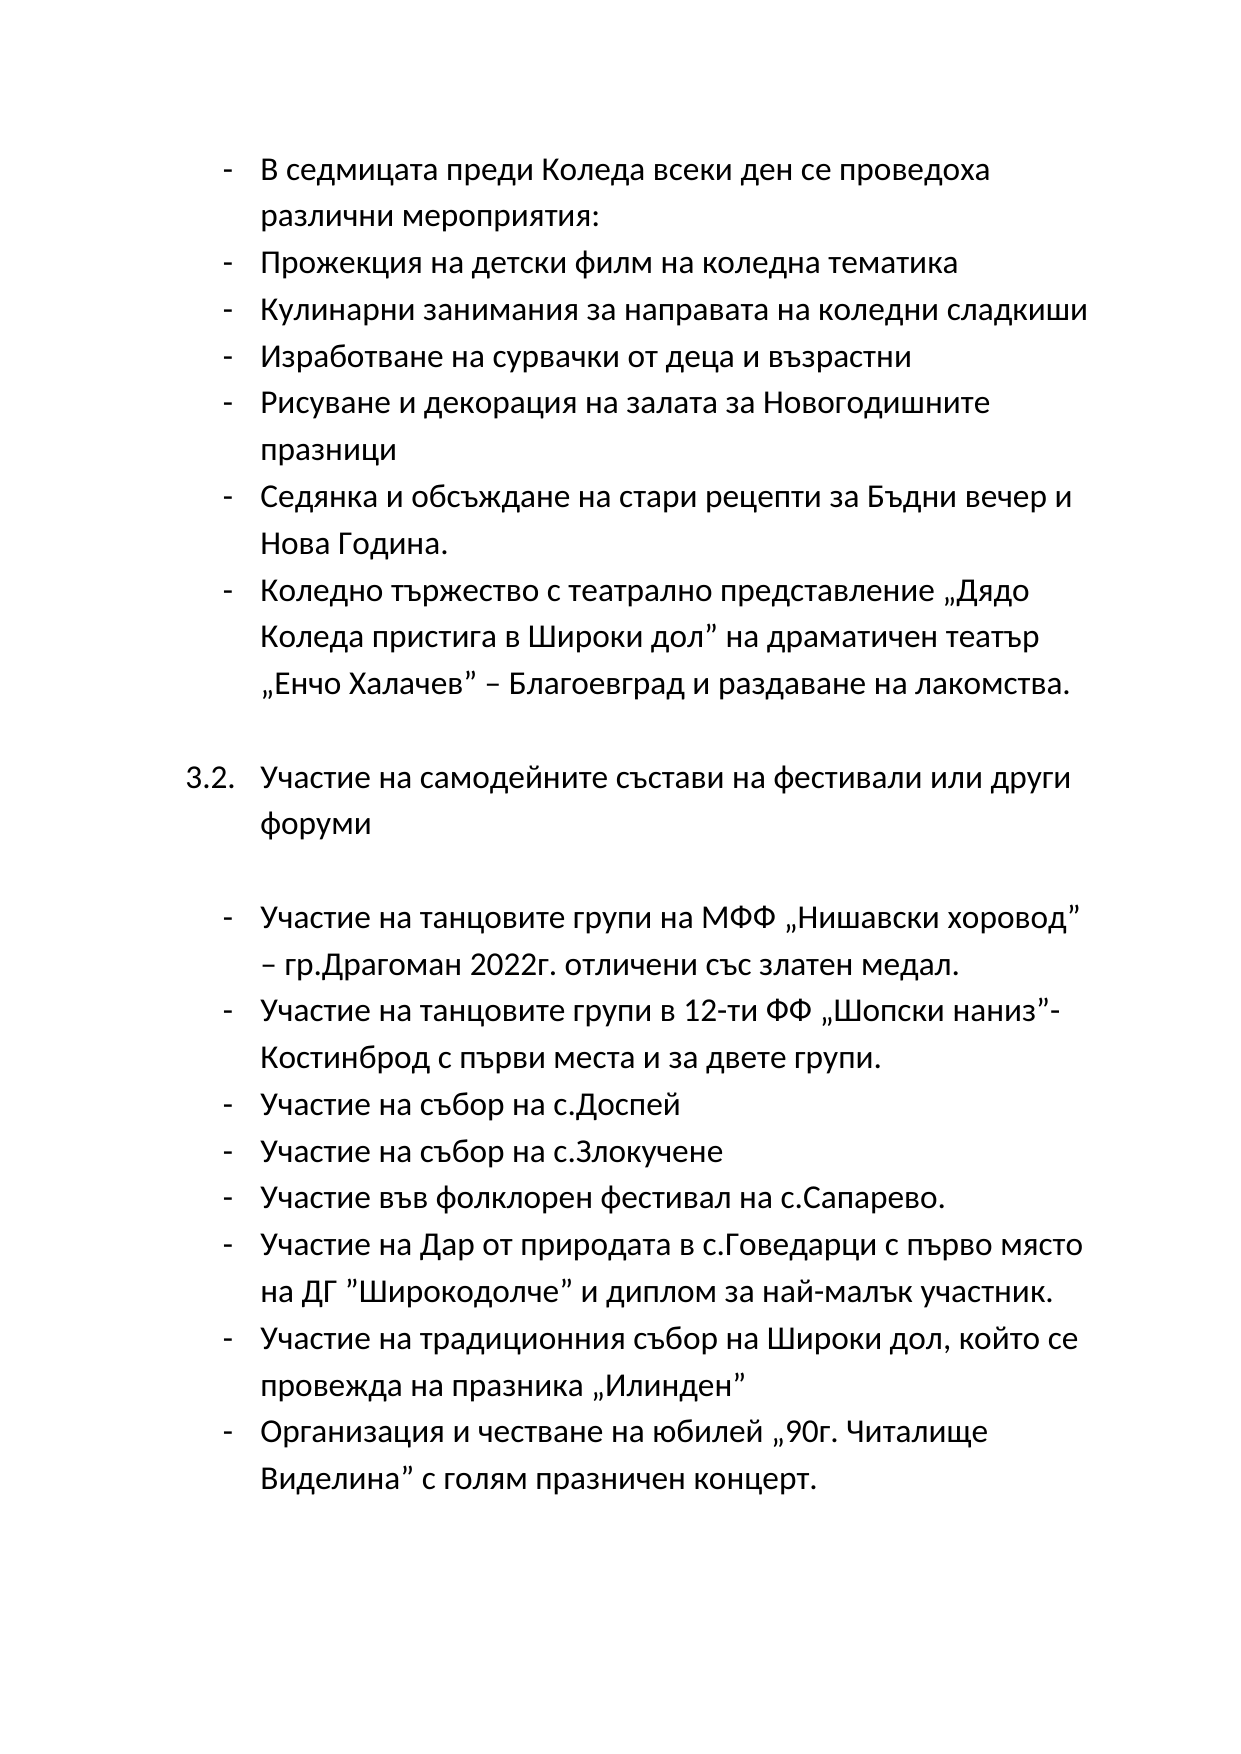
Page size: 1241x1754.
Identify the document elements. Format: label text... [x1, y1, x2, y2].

list Участие на традиционния събор на Широки дол, който се провежда на празника „Илинден” [223, 1317, 1093, 1404]
list Кулинарни занимания за направата на коледни сладкиши [223, 288, 1093, 329]
list В седмицата преди Коледа всеки ден се проведоха различни мероприятия: [223, 148, 1093, 235]
list Организация и честване на юбилей „90г. Читалище Виделина” с голям празничен концерт. [223, 1410, 1093, 1498]
list Участие във фолклорен фестивал на с.Сапарево. [223, 1177, 1093, 1217]
list Седянка и обсъждане на стари рецепти за Бъдни вечер и Нова Година. [223, 475, 1093, 562]
list Участие на събор на с.Доспей [223, 1083, 1093, 1124]
list Участие на събор на с.Злокучене [223, 1130, 1093, 1171]
list Участие на танцовите групи в 12-ти ФФ „Шопски наниз”- Костинброд с първи места и за двете групи. [223, 989, 1093, 1077]
list Участие на Дар от природата в с.Говедарци с първо място на ДГ ”Широкодолче” и диплом за най-малък участник. [223, 1223, 1093, 1311]
list Участие на танцовите групи на МФФ „Нишавски хоровод” – гр.Драгоман 2022г. отличени със златен медал. [223, 896, 1093, 983]
list Коледно тържество с театрално представление „Дядо Коледа пристига в Широки дол” на драматичен театър „Енчо Халачев” – Благоевград и раздаване на лакомства. [223, 568, 1093, 703]
list Изработване на сурвачки от деца и възрастни [223, 335, 1093, 375]
list Прожекция на детски филм на коледна тематика [223, 241, 1093, 282]
list Рисуване и декорация на залата за Новогодишните празници [223, 381, 1093, 469]
list Участие на самодейните състави на фестивали или други форуми [185, 756, 1093, 843]
